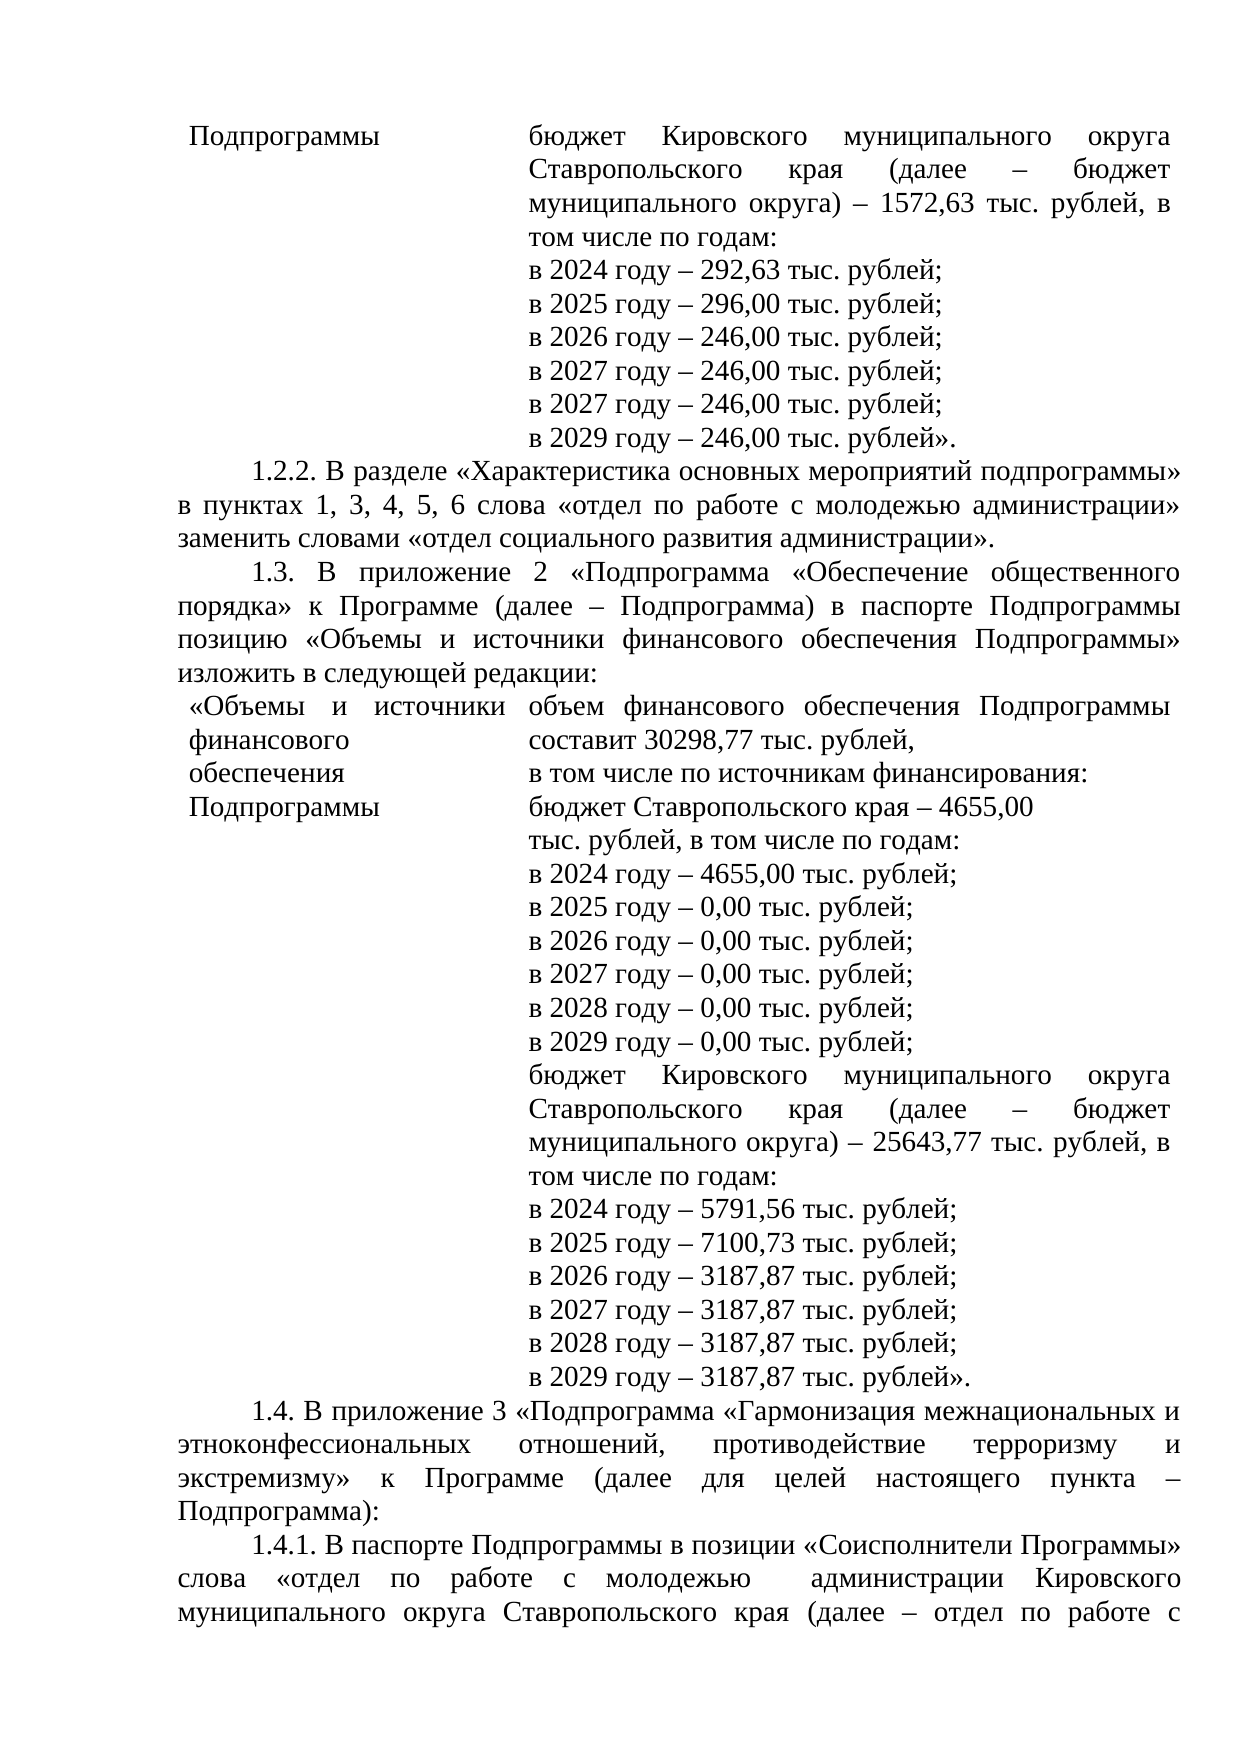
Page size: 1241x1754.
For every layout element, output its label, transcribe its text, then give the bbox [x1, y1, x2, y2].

table_header объем финансового обеспечения Подпрограммы составит 30298,77 тыс. рублей, в том числе по источникам финансирования: бюджет Ставропольского края – 4655,00 тыс. рублей, в том числе по годам: в 2024 году – 4655,00 тыс. рублей; в 2025 году – 0,00 тыс. рублей; в 2026 году – 0,00 тыс. рублей; в 2027 году – 0,00 тыс. рублей; в 2028 году – 0,00 тыс. рублей; в 2029 году – 0,00 тыс. рублей; бюджет Кировского муниципального округа Ставропольского края (далее – бюджет муниципального округа) – 25643,77 тыс. рублей, в том числе по годам: в 2024 году – 5791,56 тыс. рублей; в 2025 году – 7100,73 тыс. рублей; в 2026 году – 3187,87 тыс. рублей; в 2027 году – 3187,87 тыс. рублей; в 2028 году – 3187,87 тыс. рублей; в 2029 году – 3187,87 тыс. рублей». [517, 688, 1182, 1393]
text 1.4. В приложение 3 «Подпрограмма «Гармонизация межнациональных и этноконфессиональных отношений, противодействие терроризму и экстремизму» к Программе (далее для целей настоящего пункта – Подпрограмма): [177, 1393, 1181, 1527]
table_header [177, 118, 517, 453]
table_header «Объемы и источники финансового обеспечения Подпрограммы [177, 688, 517, 1393]
text 1.2.2. В разделе «Характеристика основных мероприятий подпрограммы» в пунктах 1, 3, 4, 5, 6 слова «отдел по работе с молодежью администрации» заменить словами «отдел социального развития администрации». [177, 453, 1181, 554]
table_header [517, 118, 1182, 453]
text 1.3. В приложение 2 «Подпрограмма «Обеспечение общественного порядка» к Программе (далее – Подпрограмма) в паспорте Подпрограммы позицию «Объемы и источники финансового обеспечения Подпрограммы» изложить в следующей редакции: [177, 554, 1181, 688]
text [177, 1527, 1181, 1627]
